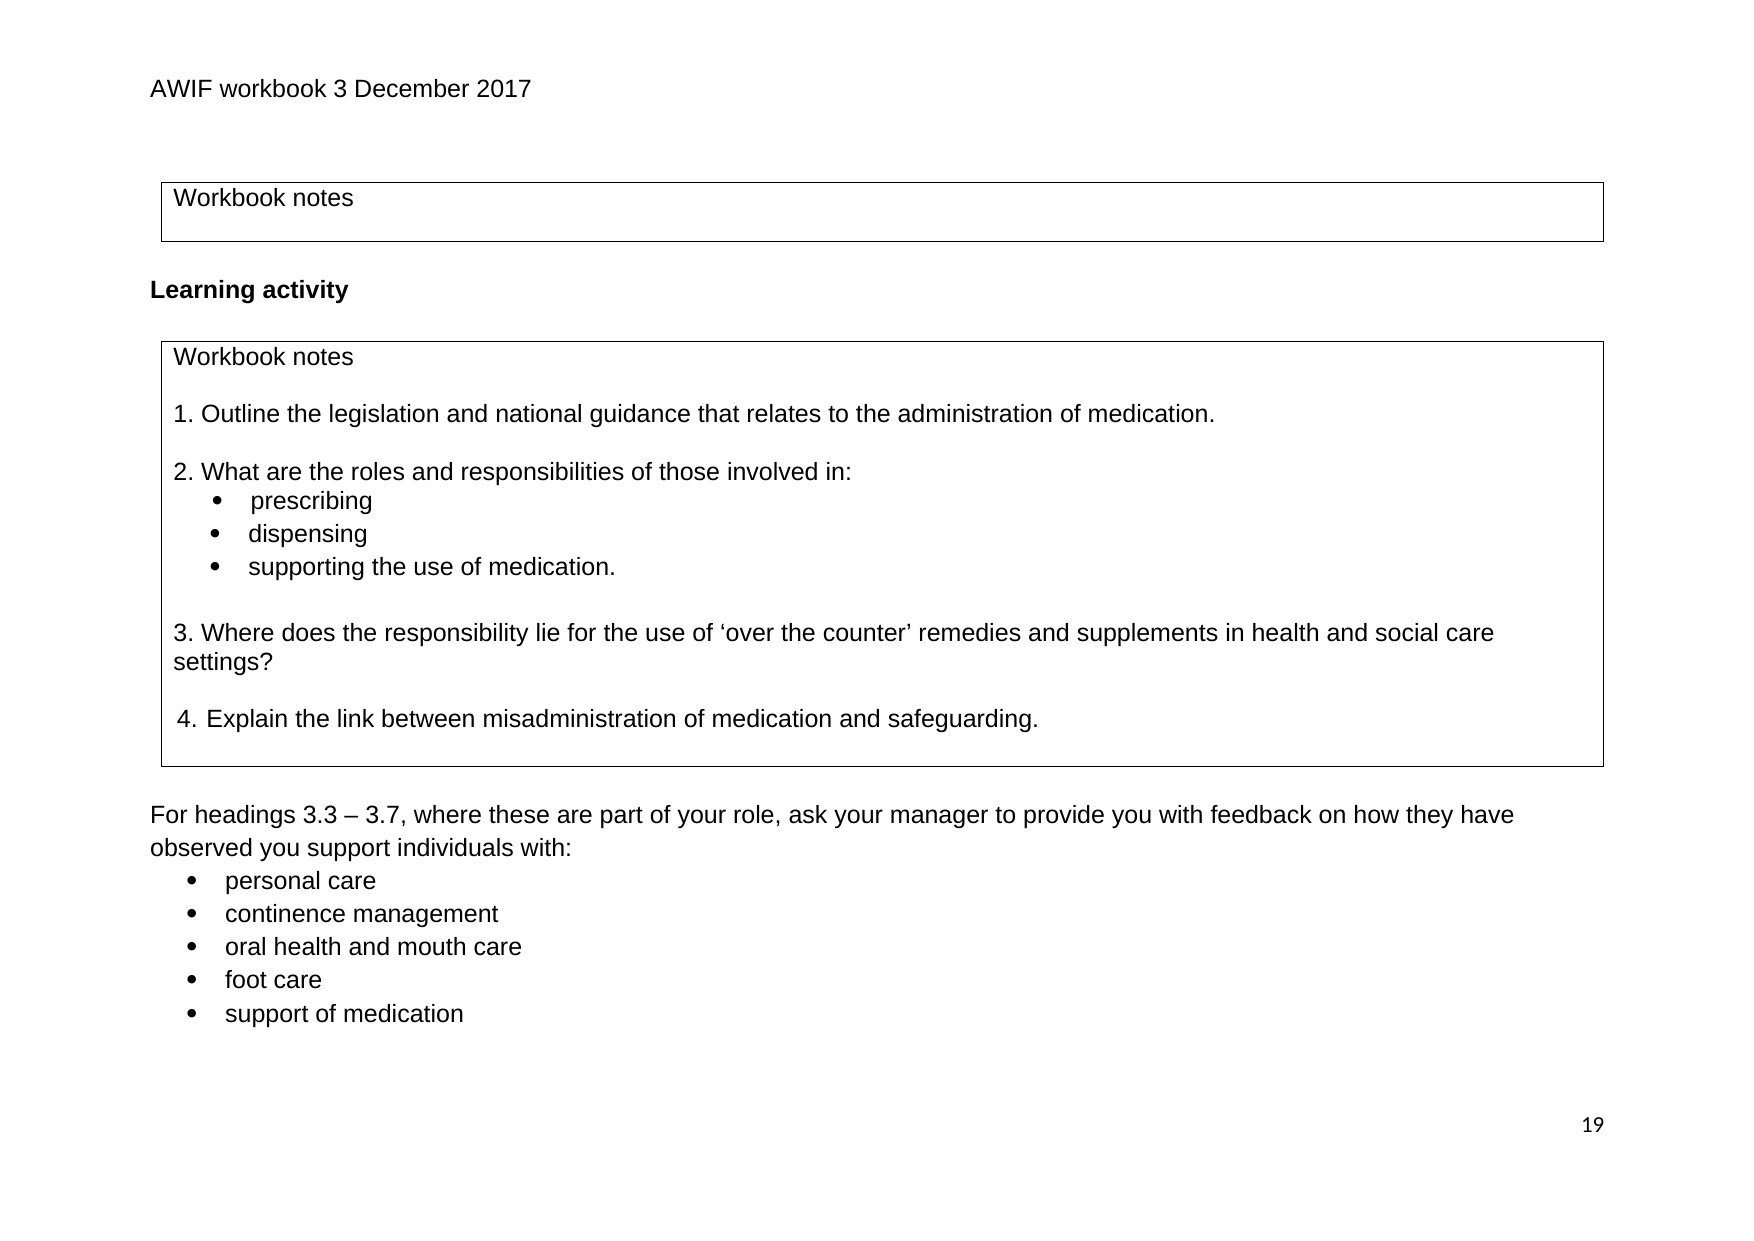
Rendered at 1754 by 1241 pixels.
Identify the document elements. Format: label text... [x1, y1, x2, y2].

text Learning activity [150, 275, 1604, 303]
list foot care [187, 966, 1604, 994]
list continence management [187, 899, 1604, 928]
table_header Workbook notes 1. Outline the legislation and national guidance that relates to the administration of medication. 2. What are the roles and responsibilities of those involved in: prescribing dispensing supporting the use of medication. 3. Where does the responsibility lie for the use of ‘over the counter’ remedies and supplements in health and social care settings? Explain the link between misadministration of medication and safeguarding. [162, 342, 1603, 766]
list support of medication [187, 999, 1604, 1027]
table_header Workbook notes [162, 183, 1603, 241]
list oral health and mouth care [187, 932, 1604, 961]
text For headings 3.3 – 3.7, where these are part of your role, ask your manager to provide you with feedback on how they have observed you support individuals with: [150, 800, 1604, 862]
list personal care [187, 866, 1604, 895]
